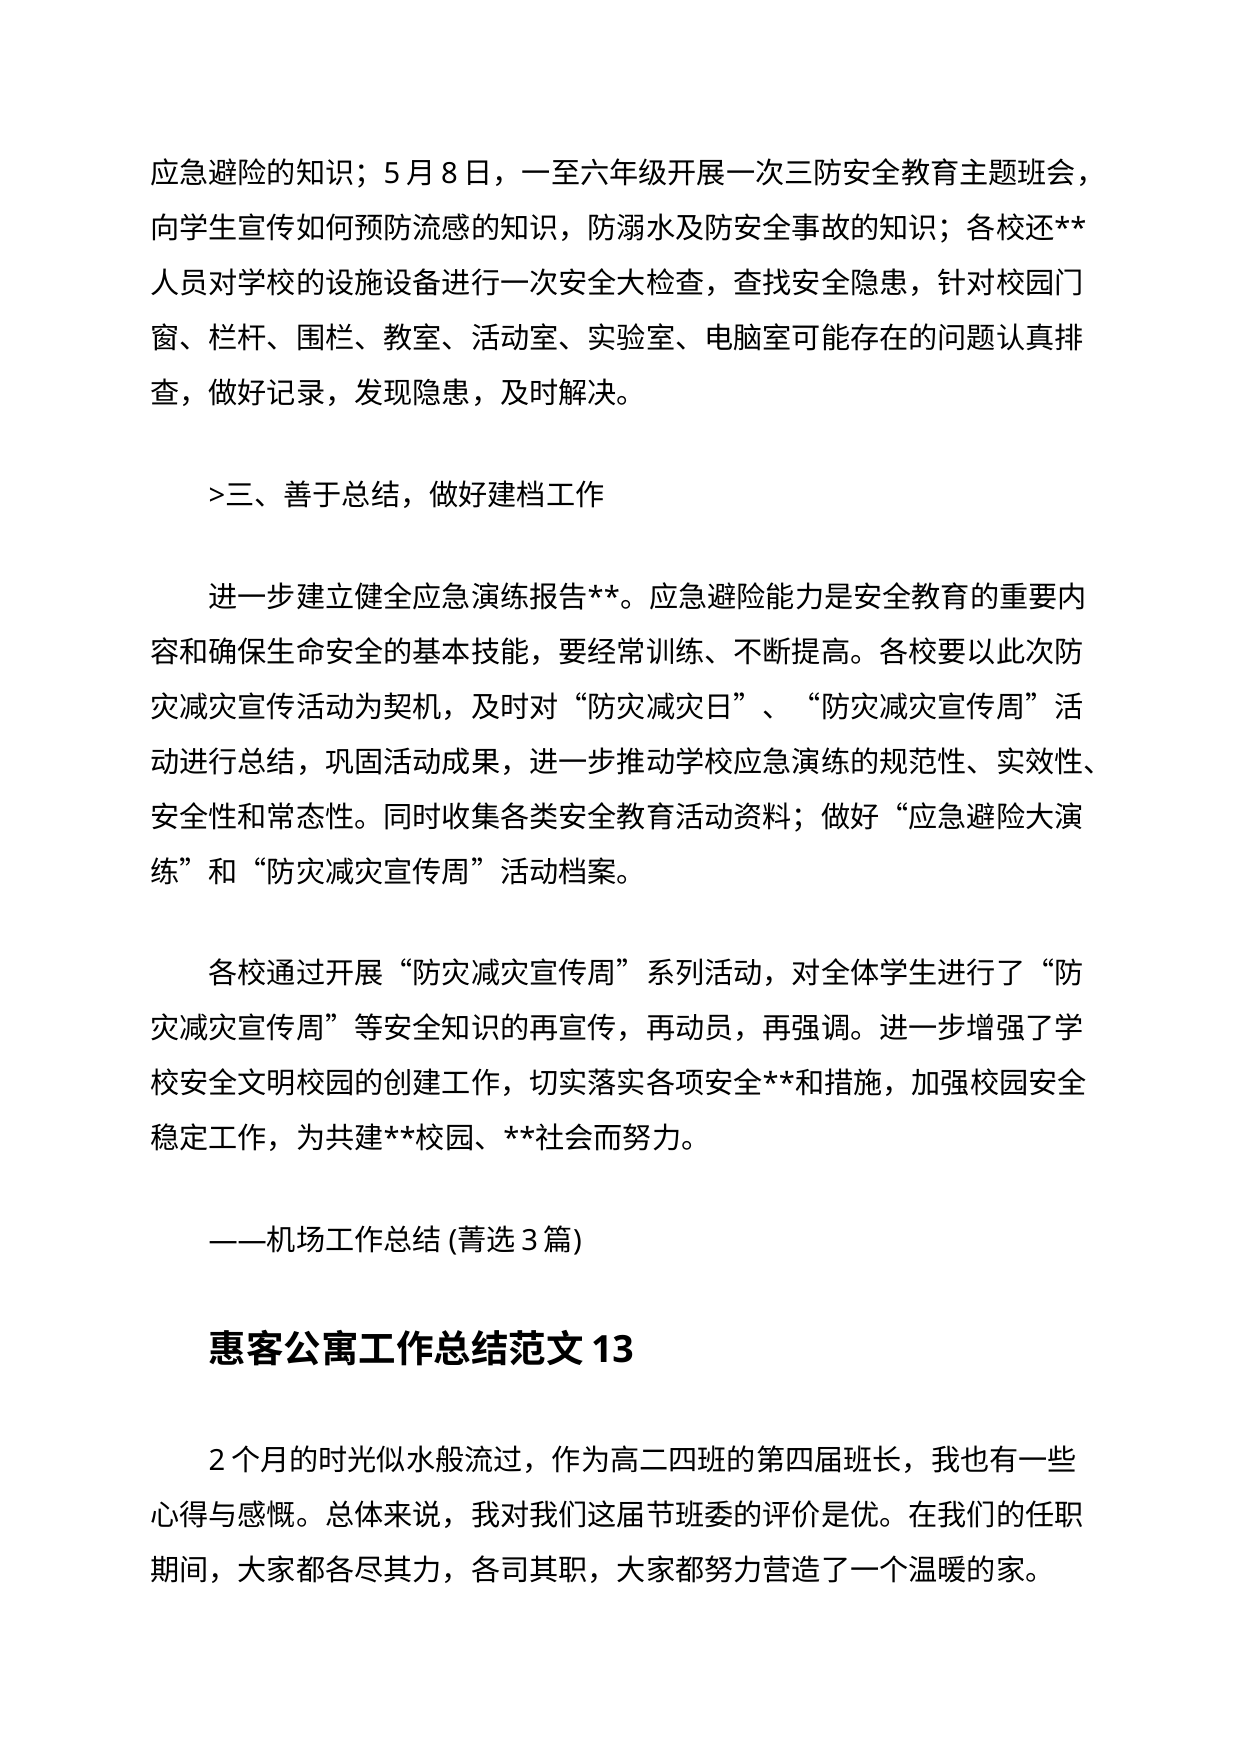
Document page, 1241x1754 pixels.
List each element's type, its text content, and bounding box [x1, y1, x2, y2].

text 惠客公寓工作总结范文13 [150, 1319, 1090, 1373]
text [150, 150, 1090, 412]
text 进一步建立健全应急演练报告**。应急避险能力是安全教育的重要内容和确保生命安全的基本技能，要经常训练、不断提高。各校要以此次防灾减灾宣传活动为契机，及时对“防灾减灾日”、“防灾减灾宣传周”活动进行总结，巩固活动成果，进一步推动学校应急演练的规范性、实效性、安全性和常态性。同时收集各类安全教育活动资料；做好“应急避险大演练”和“防灾减灾宣传周”活动档案。 [150, 573, 1090, 890]
text >三、善于总结，做好建档工作 [150, 472, 1090, 514]
text ——机场工作总结 (菁选3篇) [150, 1217, 1090, 1259]
text 2个月的时光似水般流过，作为高二四班的第四届班长，我也有一些心得与感慨。总体来说，我对我们这届节班委的评价是优。在我们的任职期间，大家都各尽其力，各司其职，大家都努力营造了一个温暖的家。 [150, 1436, 1090, 1588]
text 各校通过开展“防灾减灾宣传周”系列活动，对全体学生进行了“防灾减灾宣传周”等安全知识的再宣传，再动员，再强调。进一步增强了学校安全文明校园的创建工作，切实落实各项安全**和措施，加强校园安全稳定工作，为共建**校园、**社会而努力。 [150, 950, 1090, 1157]
